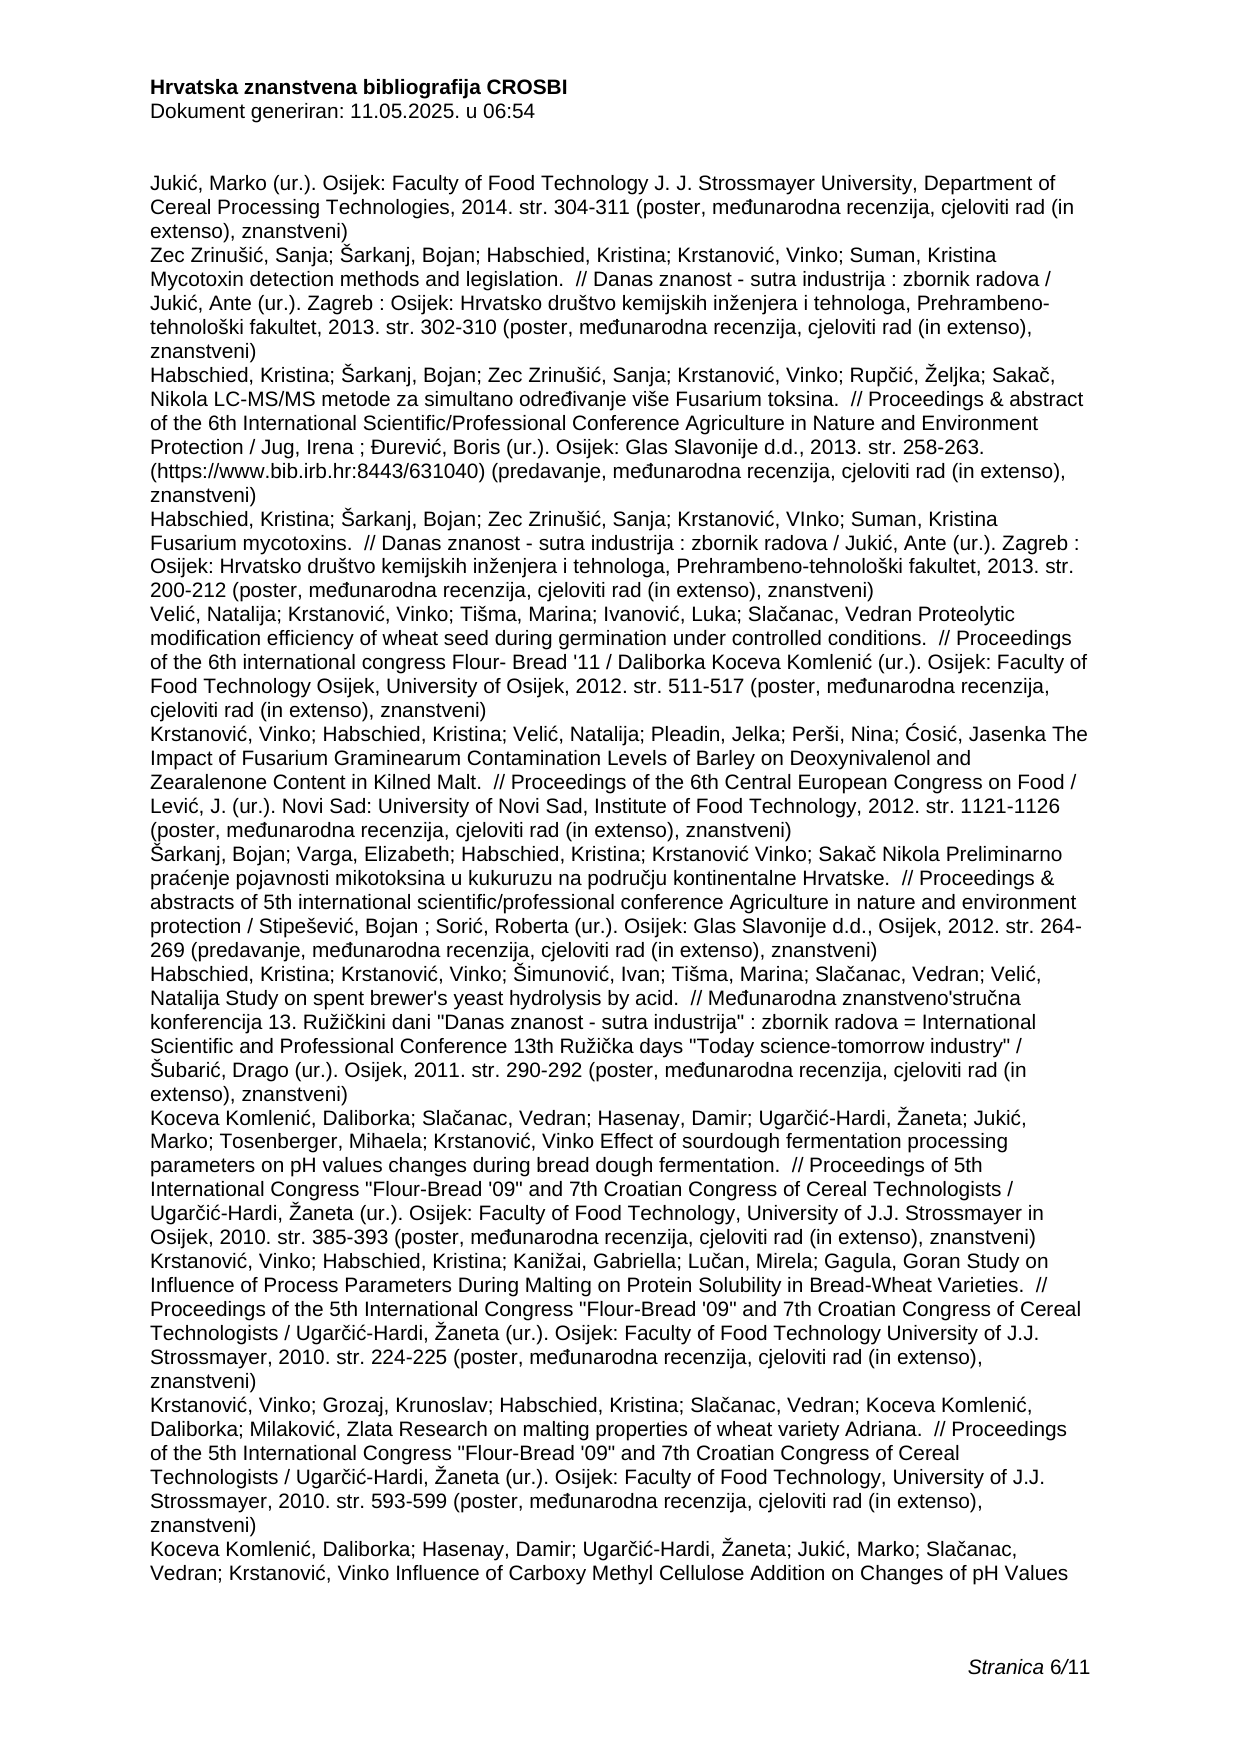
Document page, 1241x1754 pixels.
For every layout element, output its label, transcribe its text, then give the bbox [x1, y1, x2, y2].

text Zec Zrinušić, Sanja; Šarkanj, Bojan; Habschied, Kristina; Krstanović, Vinko; Suman, Kristina [150, 243, 1090, 363]
text Krstanović, Vinko; Grozaj, Krunoslav; Habschied, Kristina; Slačanac, Vedran; Koceva Komlenić, Daliborka; Milaković, Zlata [150, 1393, 1090, 1537]
text Krstanović, Vinko; Habschied, Kristina; Velić, Natalija; Pleadin, Jelka; Perši, Nina; Ćosić, Jasenka [150, 722, 1090, 842]
text Krstanović, Vinko; Habschied, Kristina; Kanižai, Gabriella; Lučan, Mirela; Gagula, Goran [150, 1249, 1090, 1393]
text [150, 171, 1090, 243]
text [150, 1537, 1090, 1584]
text Velić, Natalija; Krstanović, Vinko; Tišma, Marina; Ivanović, Luka; Slačanac, Vedran [150, 602, 1090, 722]
text Habschied, Kristina; Krstanović, Vinko; Šimunović, Ivan; Tišma, Marina; Slačanac, Vedran; Velić, Natalija [150, 962, 1090, 1105]
text Koceva Komlenić, Daliborka; Slačanac, Vedran; Hasenay, Damir; Ugarčić-Hardi, Žaneta; Jukić, Marko; Tosenberger, Mihaela; Krstanović, Vinko [150, 1105, 1090, 1249]
text Šarkanj, Bojan; Varga, Elizabeth; Habschied, Kristina; Krstanović Vinko; Sakač Nikola [150, 842, 1090, 962]
text Habschied, Kristina; Šarkanj, Bojan; Zec Zrinušić, Sanja; Krstanović, VInko; Suman, Kristina [150, 506, 1090, 602]
text Habschied, Kristina; Šarkanj, Bojan; Zec Zrinušić, Sanja; Krstanović, Vinko; Rupčić, Željka; Sakač, Nikola [150, 363, 1090, 506]
